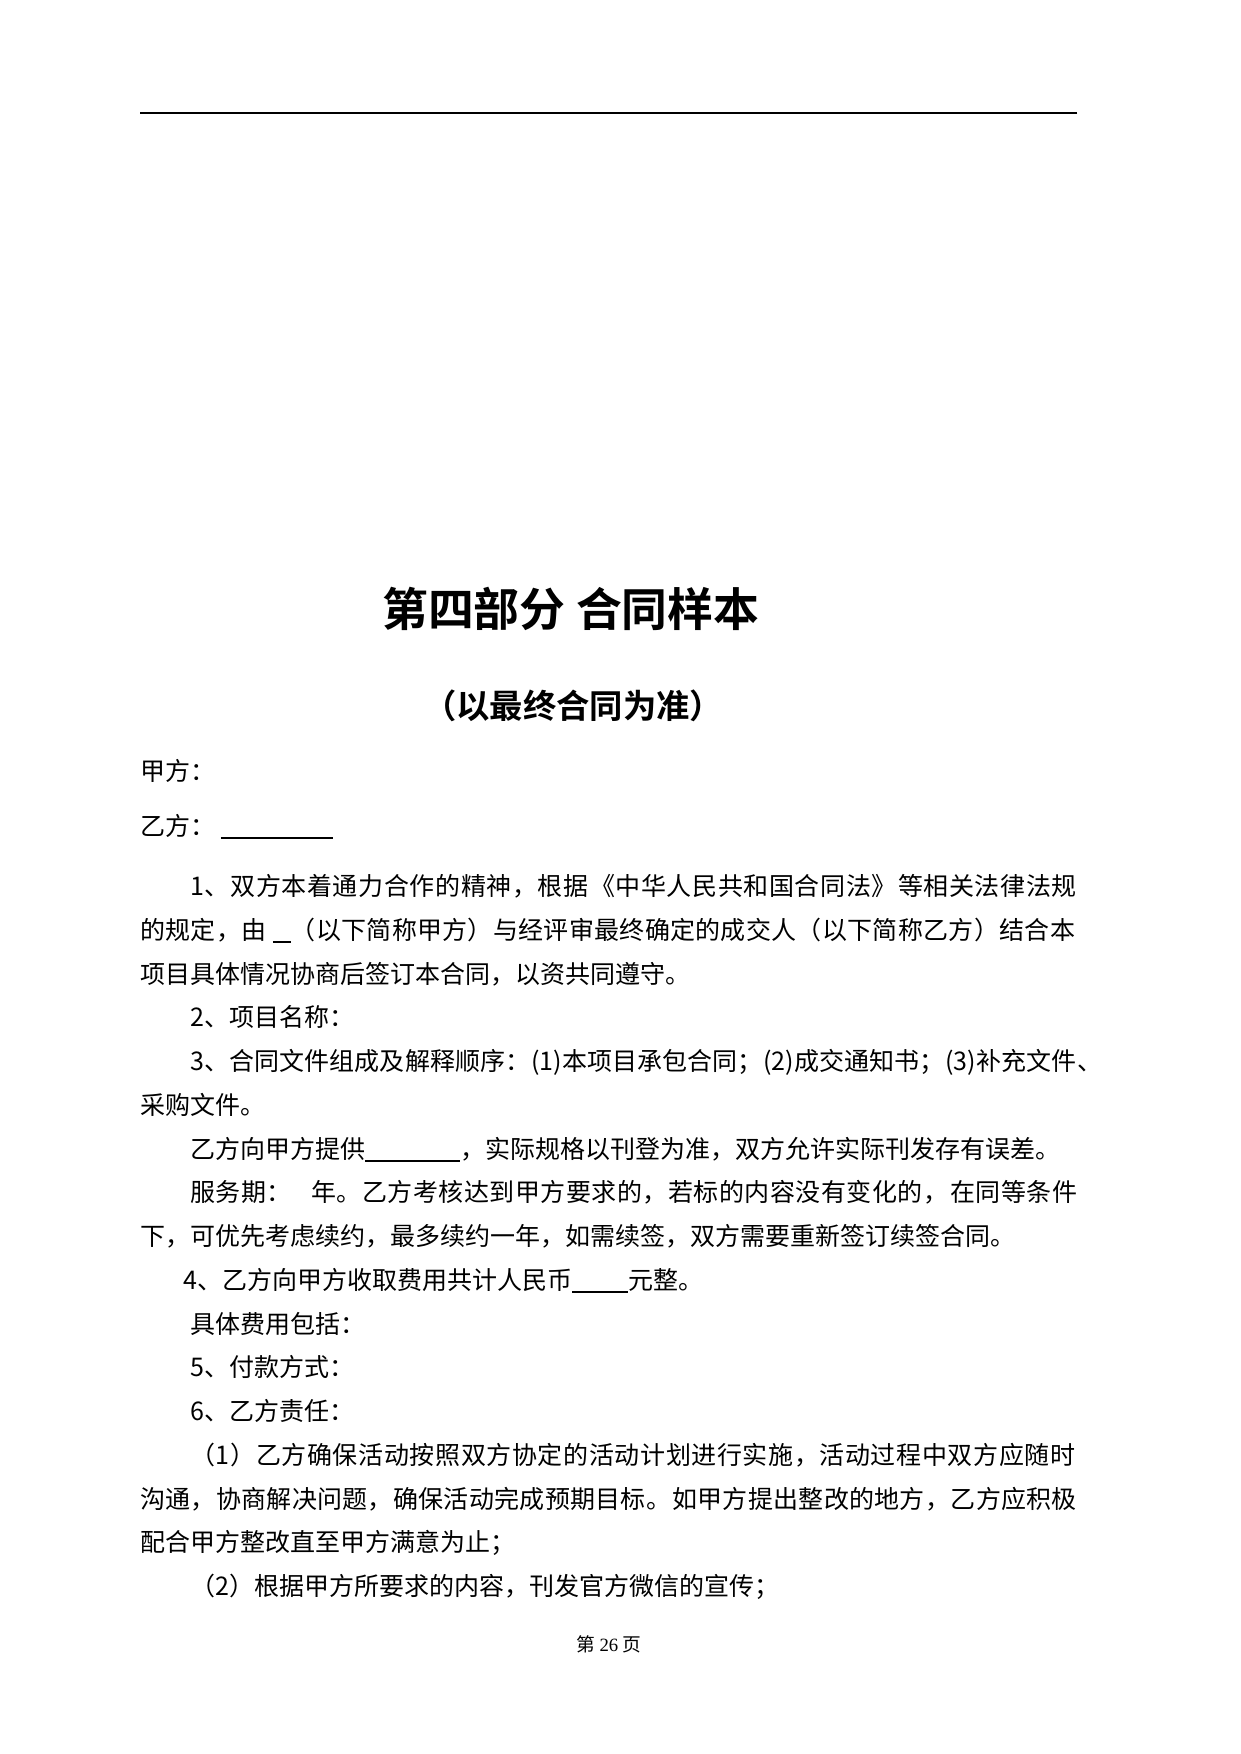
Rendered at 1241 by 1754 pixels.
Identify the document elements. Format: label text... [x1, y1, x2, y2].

text （1）乙方确保活动按照双方协定的活动计划进行实施，活动过程中双方应随时沟通，协商解决问题，确保活动完成预期目标。如甲方提出整改的地方，乙方应积极配合甲方整改直至甲方满意为止； [140, 1429, 1077, 1561]
text 4、乙方向甲方收取费用共计人民币 元整。 [140, 1254, 1077, 1298]
text （以最终合同为准） [140, 679, 1077, 728]
text 6、乙方责任： [140, 1386, 1077, 1429]
text 甲方： [140, 752, 1077, 788]
text 2、项目名称： [140, 992, 1077, 1036]
text 1、双方本着通力合作的精神，根据《中华人民共和国合同法》等相关法律法规的规定，由 （以下简称甲方）与经评审最终确定的成交人（以下简称乙方）结合本项目具体情况协商后签订本合同，以资共同遵守。 [140, 861, 1077, 992]
text 具体费用包括： [140, 1298, 1077, 1342]
text 乙方向甲方提供 ，实际规格以刊登为准，双方允许实际刊发存有误差。 [140, 1123, 1077, 1167]
text 3、合同文件组成及解释顺序：(1)本项目承包合同；(2)成交通知书；(3)补充文件、采购文件。 [140, 1036, 1077, 1123]
text 服务期： 年。乙方考核达到甲方要求的，若标的内容没有变化的，在同等条件下，可优先考虑续约，最多续约一年，如需续签，双方需要重新签订续签合同。 [140, 1167, 1077, 1254]
text 5、付款方式： [140, 1342, 1077, 1386]
title 第四部分 合同样本 [140, 573, 1077, 639]
text 乙方： [140, 806, 1077, 842]
text （2）根据甲方所要求的内容，刊发官方微信的宣传； [140, 1561, 1077, 1604]
